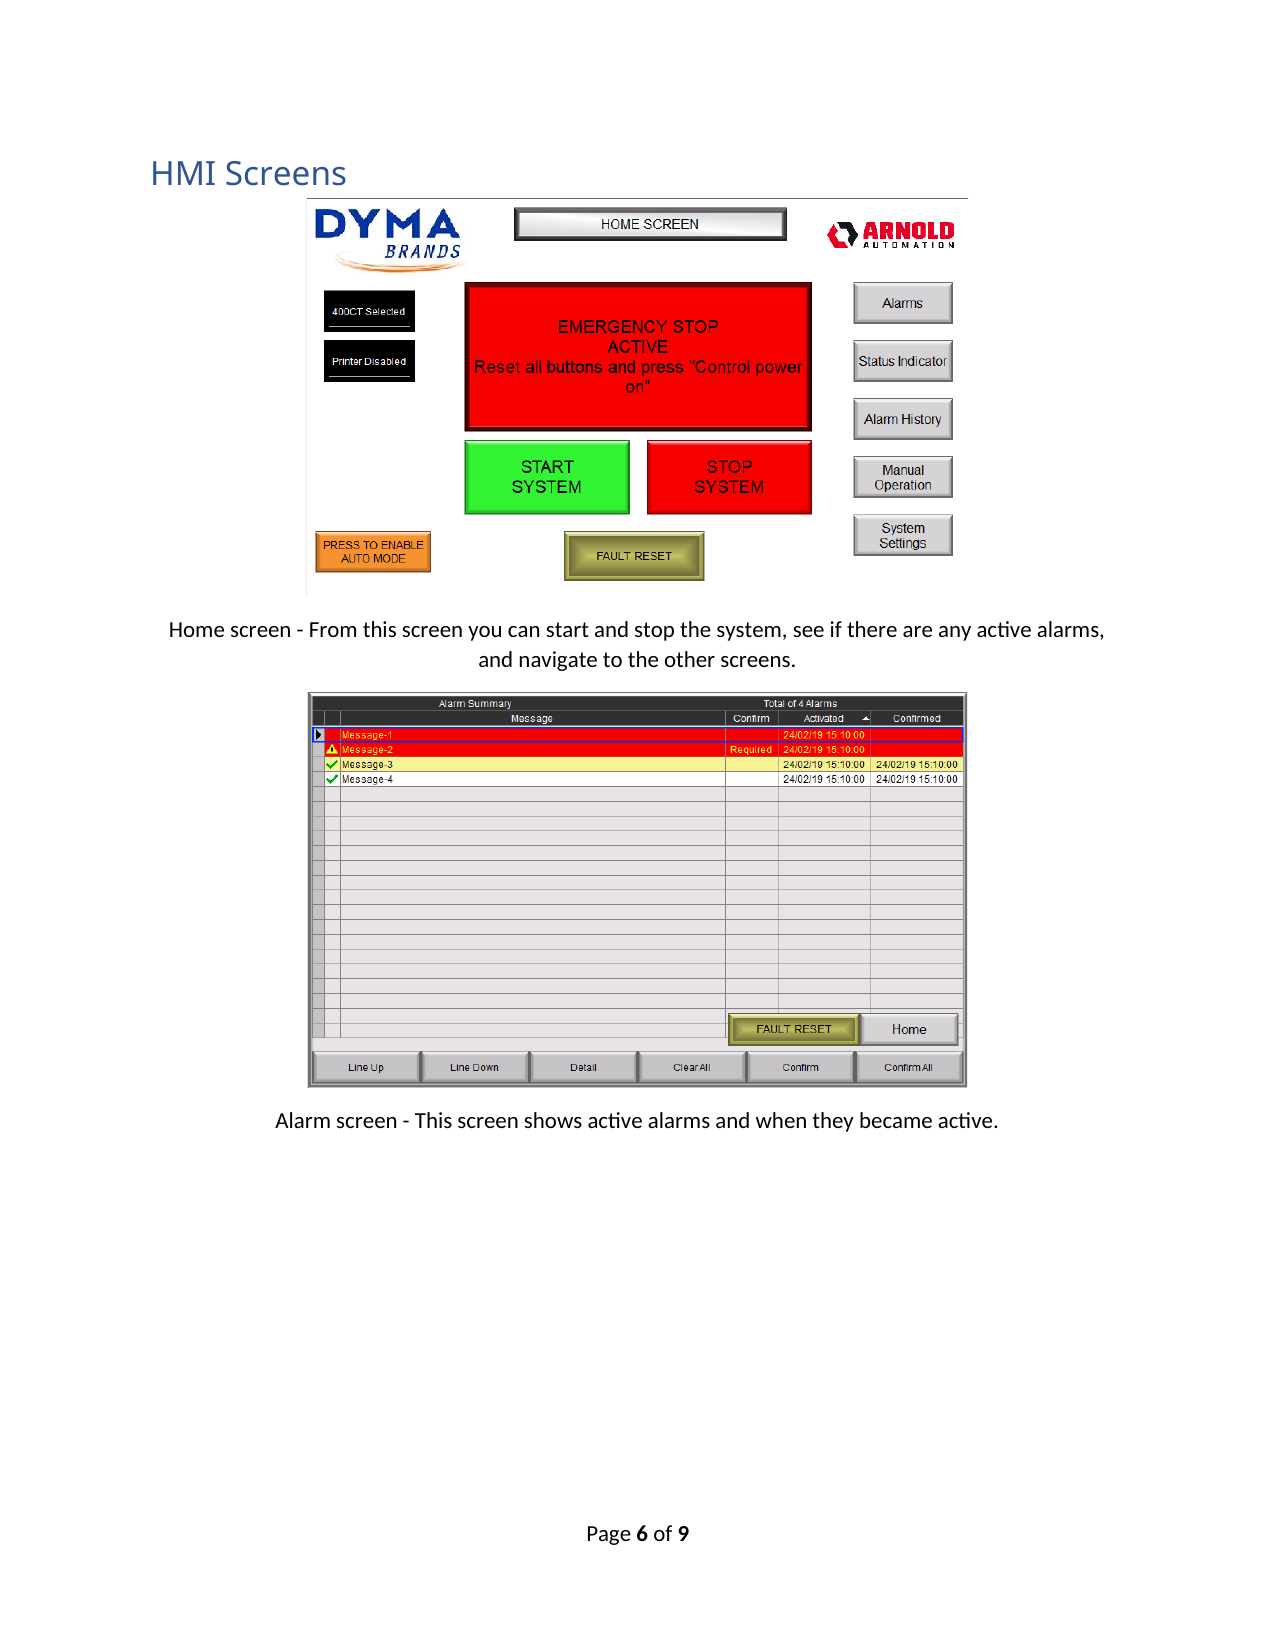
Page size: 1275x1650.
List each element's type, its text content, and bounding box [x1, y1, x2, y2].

text Alarm screen - This screen shows active alarms and when they became active. [150, 1107, 1125, 1135]
picture [306, 198, 969, 597]
text Home screen - From this screen you can start and stop the system, see if there are any active alarms, and navigate to the other screens. [150, 615, 1125, 673]
picture [307, 692, 968, 1088]
subtitle HMI Screens [150, 150, 1125, 195]
